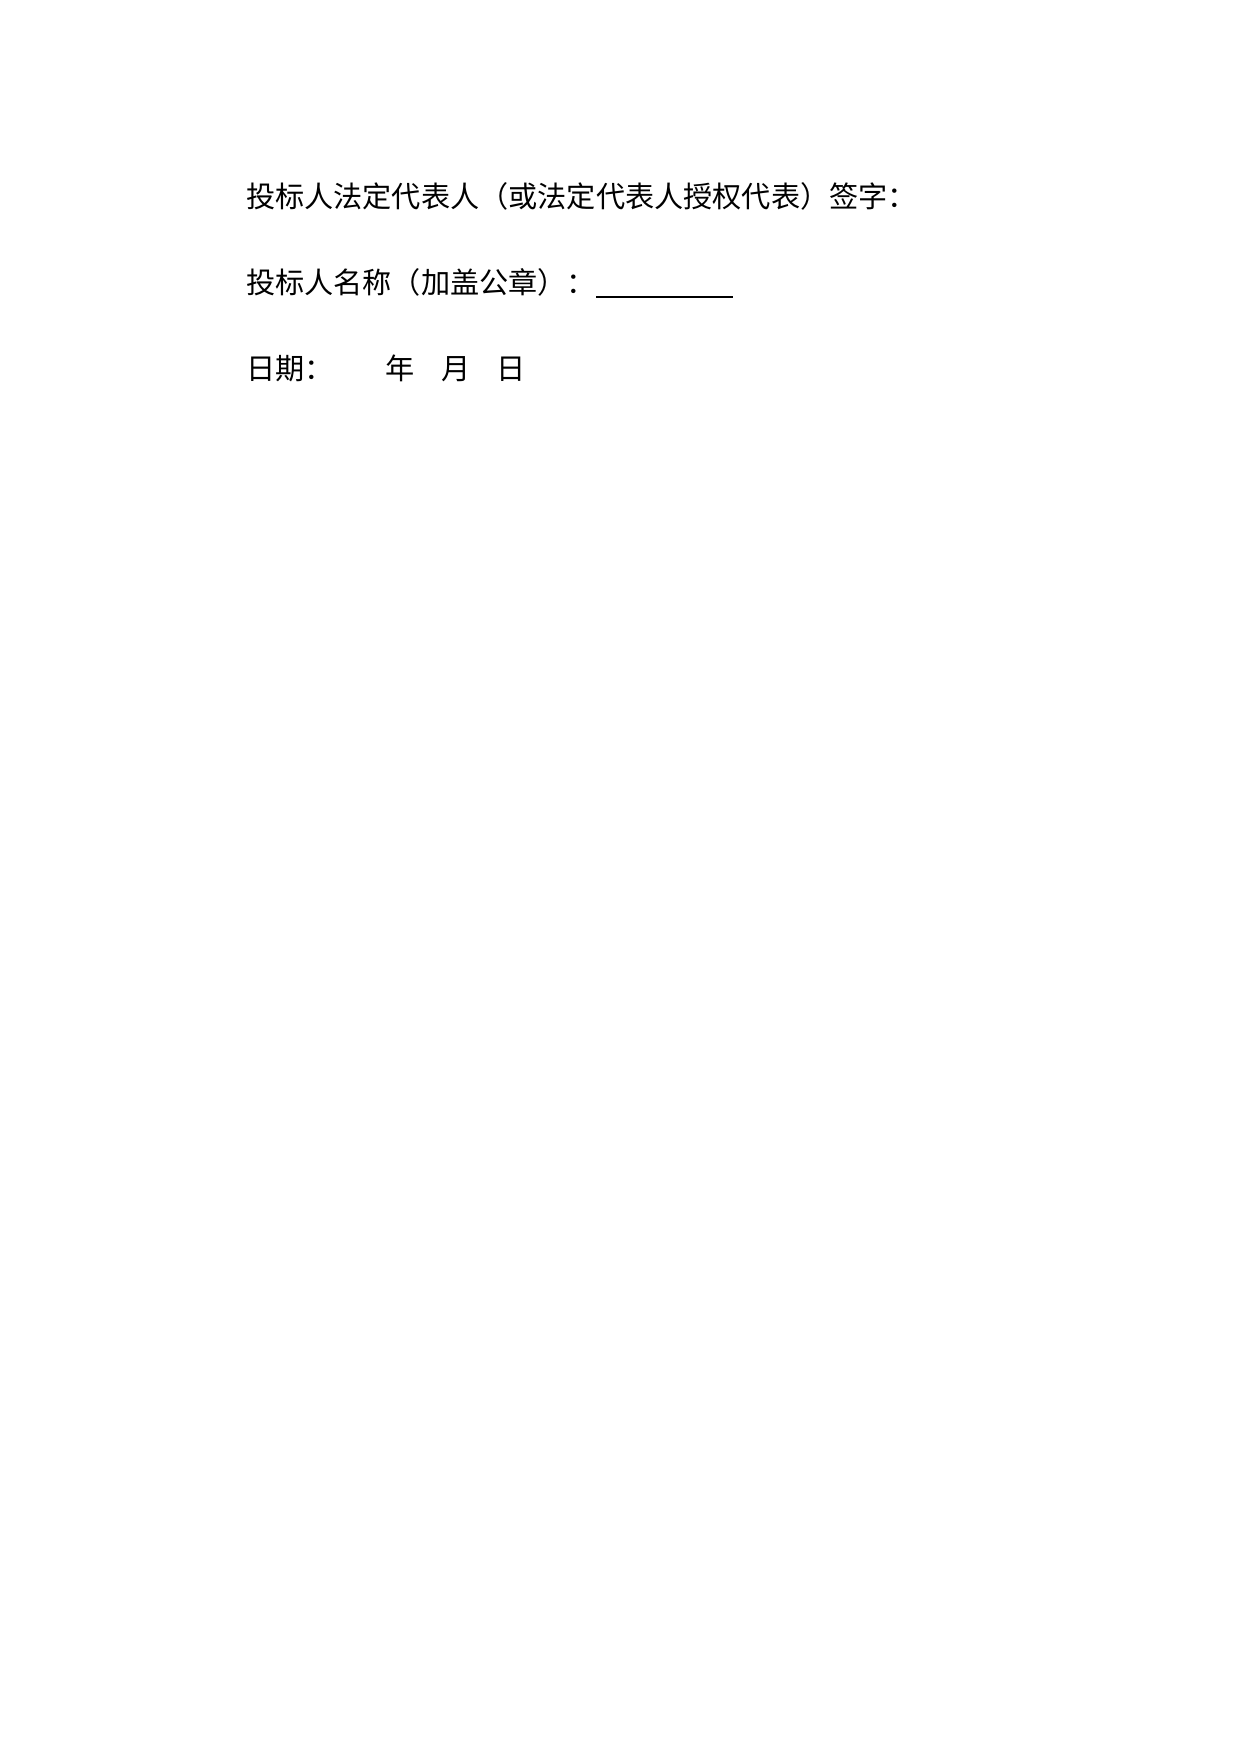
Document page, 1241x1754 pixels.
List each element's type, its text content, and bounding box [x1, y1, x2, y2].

text 投标人名称（加盖公章）： [187, 248, 1053, 313]
text 日期： 年 月 日 [187, 334, 1053, 399]
text 投标人法定代表人（或法定代表人授权代表）签字： [187, 162, 1053, 227]
